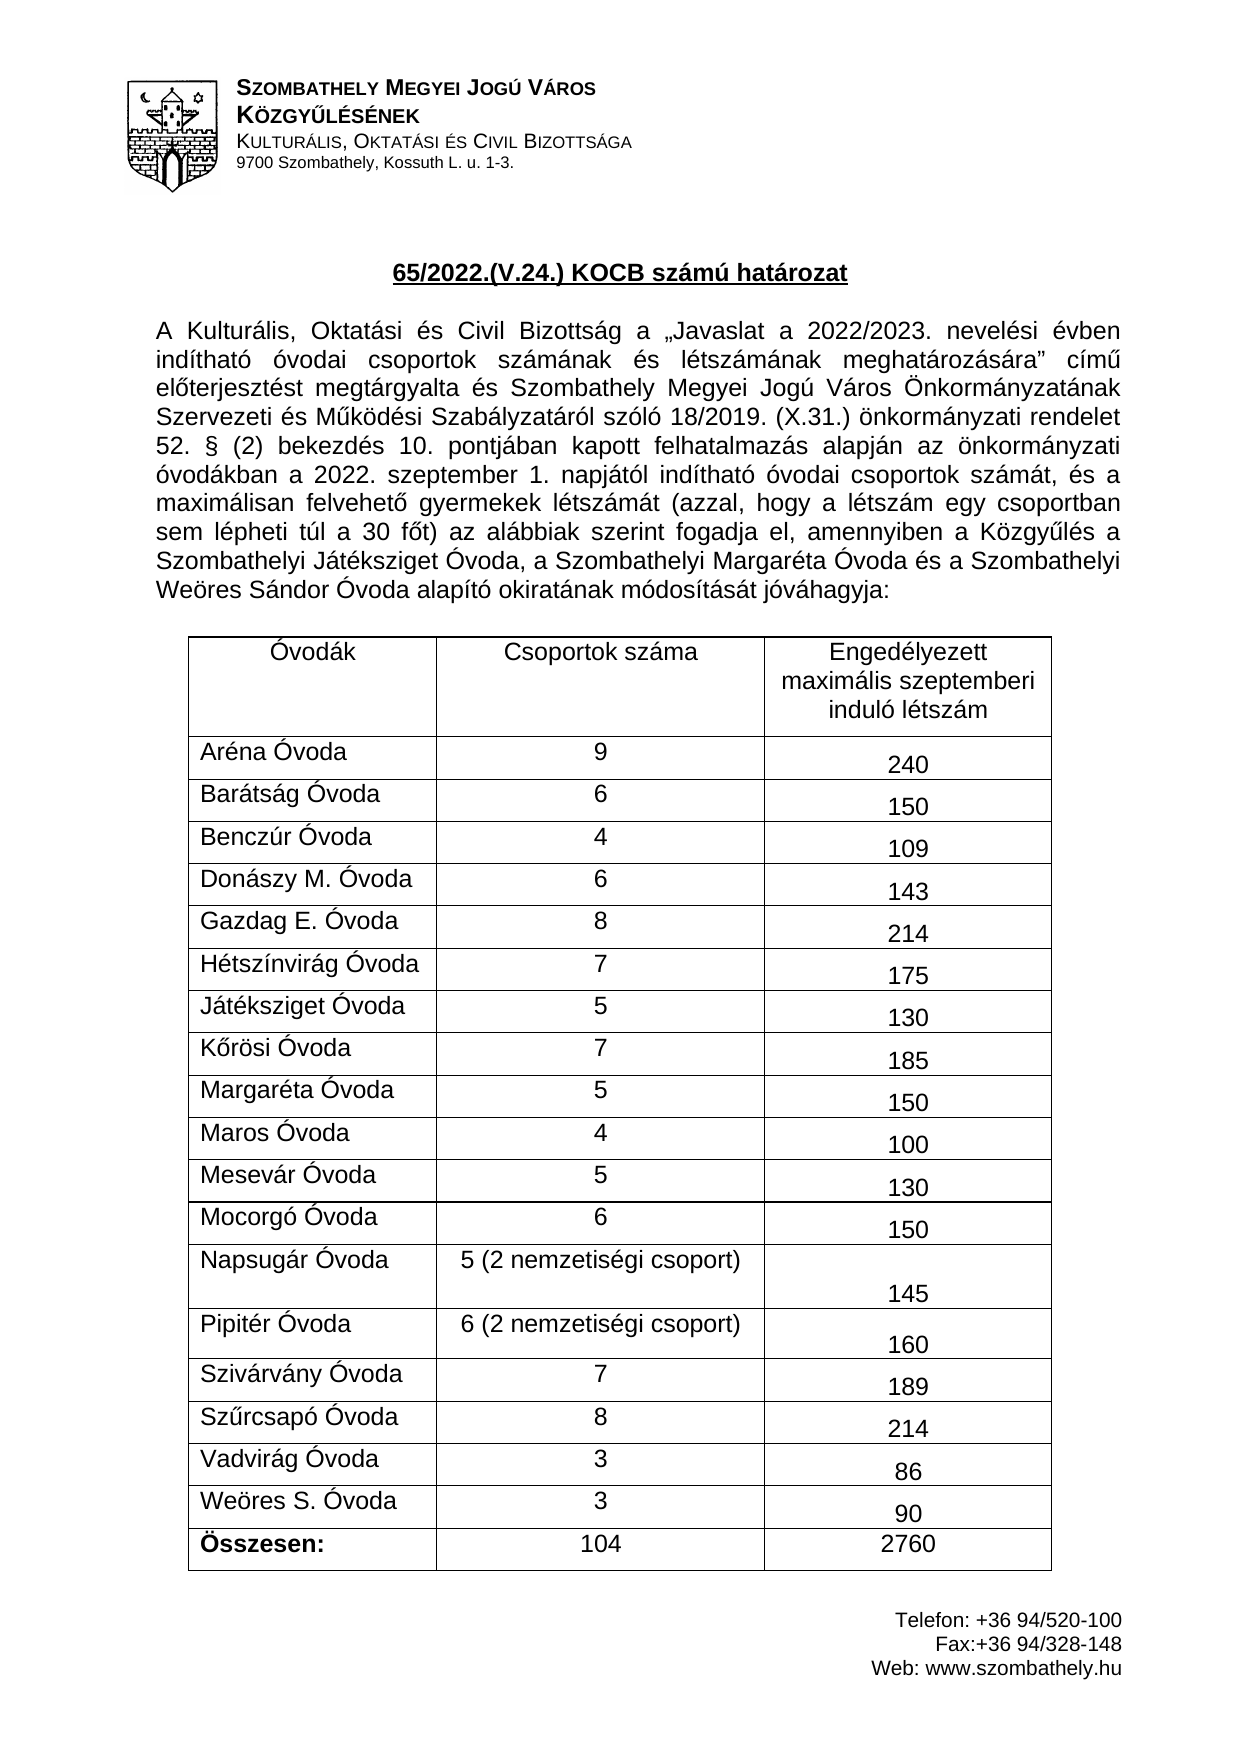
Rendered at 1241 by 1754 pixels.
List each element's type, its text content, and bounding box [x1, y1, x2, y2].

table_cell 4 [437, 822, 764, 863]
table_cell Aréna Óvoda [189, 737, 436, 778]
table_cell 7 [437, 1359, 764, 1401]
table_cell 4 [437, 1118, 764, 1159]
table_cell 6 [437, 864, 764, 905]
table_cell 104 [437, 1529, 764, 1570]
table_cell 150 [765, 780, 1051, 821]
table_cell Margaréta Óvoda [189, 1076, 436, 1117]
table_cell 9 [437, 737, 764, 778]
table_cell 160 [765, 1309, 1051, 1358]
table_cell 8 [437, 1402, 764, 1443]
table_cell Kőrösi Óvoda [189, 1033, 436, 1074]
table_cell 3 [437, 1444, 764, 1485]
table_cell Összesen: [189, 1529, 436, 1570]
table_cell Szivárvány Óvoda [189, 1359, 436, 1401]
table_cell 145 [765, 1245, 1051, 1308]
table_cell 143 [765, 864, 1051, 905]
table_cell 90 [765, 1486, 1051, 1527]
table_cell 189 [765, 1359, 1051, 1401]
table_cell Pipitér Óvoda [189, 1309, 436, 1358]
table_cell Donászy M. Óvoda [189, 864, 436, 905]
table_cell Weöres S. Óvoda [189, 1486, 436, 1527]
table_cell 6 [437, 1203, 764, 1244]
table_cell Napsugár Óvoda [189, 1245, 436, 1308]
table_header Óvodák [189, 638, 436, 736]
table_cell 8 [437, 906, 764, 948]
table_cell 214 [765, 906, 1051, 948]
table_cell 100 [765, 1118, 1051, 1159]
table_cell 150 [765, 1203, 1051, 1244]
table_cell 185 [765, 1033, 1051, 1074]
table_cell 6 [437, 780, 764, 821]
table_cell 150 [765, 1076, 1051, 1117]
table_cell 109 [765, 822, 1051, 863]
table_cell 214 [765, 1402, 1051, 1443]
table_cell 175 [765, 949, 1051, 990]
text 65/2022.(V.24.) KOCB számú határozat [118, 258, 1122, 287]
table_cell 240 [765, 737, 1051, 778]
table_cell 86 [765, 1444, 1051, 1485]
table_cell 5 (2 nemzetiségi csoport) [437, 1245, 764, 1308]
table_cell Gazdag E. Óvoda [189, 906, 436, 948]
table_cell Barátság Óvoda [189, 780, 436, 821]
table_header Csoportok száma [437, 638, 764, 736]
table_cell 130 [765, 991, 1051, 1032]
table_cell Mesevár Óvoda [189, 1160, 436, 1201]
table_cell Szűrcsapó Óvoda [189, 1402, 436, 1443]
table_cell 7 [437, 1033, 764, 1074]
table_cell Játéksziget Óvoda [189, 991, 436, 1032]
table_header Engedélyezett maximális szeptemberi induló létszám [765, 638, 1051, 736]
table_cell Hétszínvirág Óvoda [189, 949, 436, 990]
table_cell 2760 [765, 1529, 1051, 1570]
picture [124, 77, 222, 195]
table_cell Mocorgó Óvoda [189, 1203, 436, 1244]
table_cell 5 [437, 991, 764, 1032]
table_cell Benczúr Óvoda [189, 822, 436, 863]
table_cell 5 [437, 1076, 764, 1117]
table_cell 3 [437, 1486, 764, 1527]
table_cell 5 [437, 1160, 764, 1201]
table_cell 130 [765, 1160, 1051, 1201]
text A Kulturális, Oktatási és Civil Bizottság a „Javaslat a 2022/2023. nevelési évben indítható óvodai csoportok számának és létszámának meghatározására” című előterjesztést megtárgyalta és Szombathely Megyei Jogú Város Önkormányzatának Szervezeti és Működési Szabályzatáról szóló 18/2019. (X.31.) önkormányzati rendelet 52. § (2) bekezdés 10. pontjában kapott felhatalmazás alapján az önkormányzati óvodákban a 2022. szeptember 1. napjától indítható óvodai csoportok számát, és a maximálisan felvehető gyermekek létszámát (azzal, hogy a létszám egy csoportban sem lépheti túl a 30 főt) az alábbiak szerint fogadja el, amennyiben a Közgyűlés a Szombathelyi Játéksziget Óvoda, a Szombathelyi Margaréta Óvoda és a Szombathelyi Weöres Sándor Óvoda alapító okiratának módosítását jóváhagyja: [156, 316, 1122, 603]
table_cell Vadvirág Óvoda [189, 1444, 436, 1485]
table_cell Maros Óvoda [189, 1118, 436, 1159]
table_cell 6 (2 nemzetiségi csoport) [437, 1309, 764, 1358]
table_cell 7 [437, 949, 764, 990]
